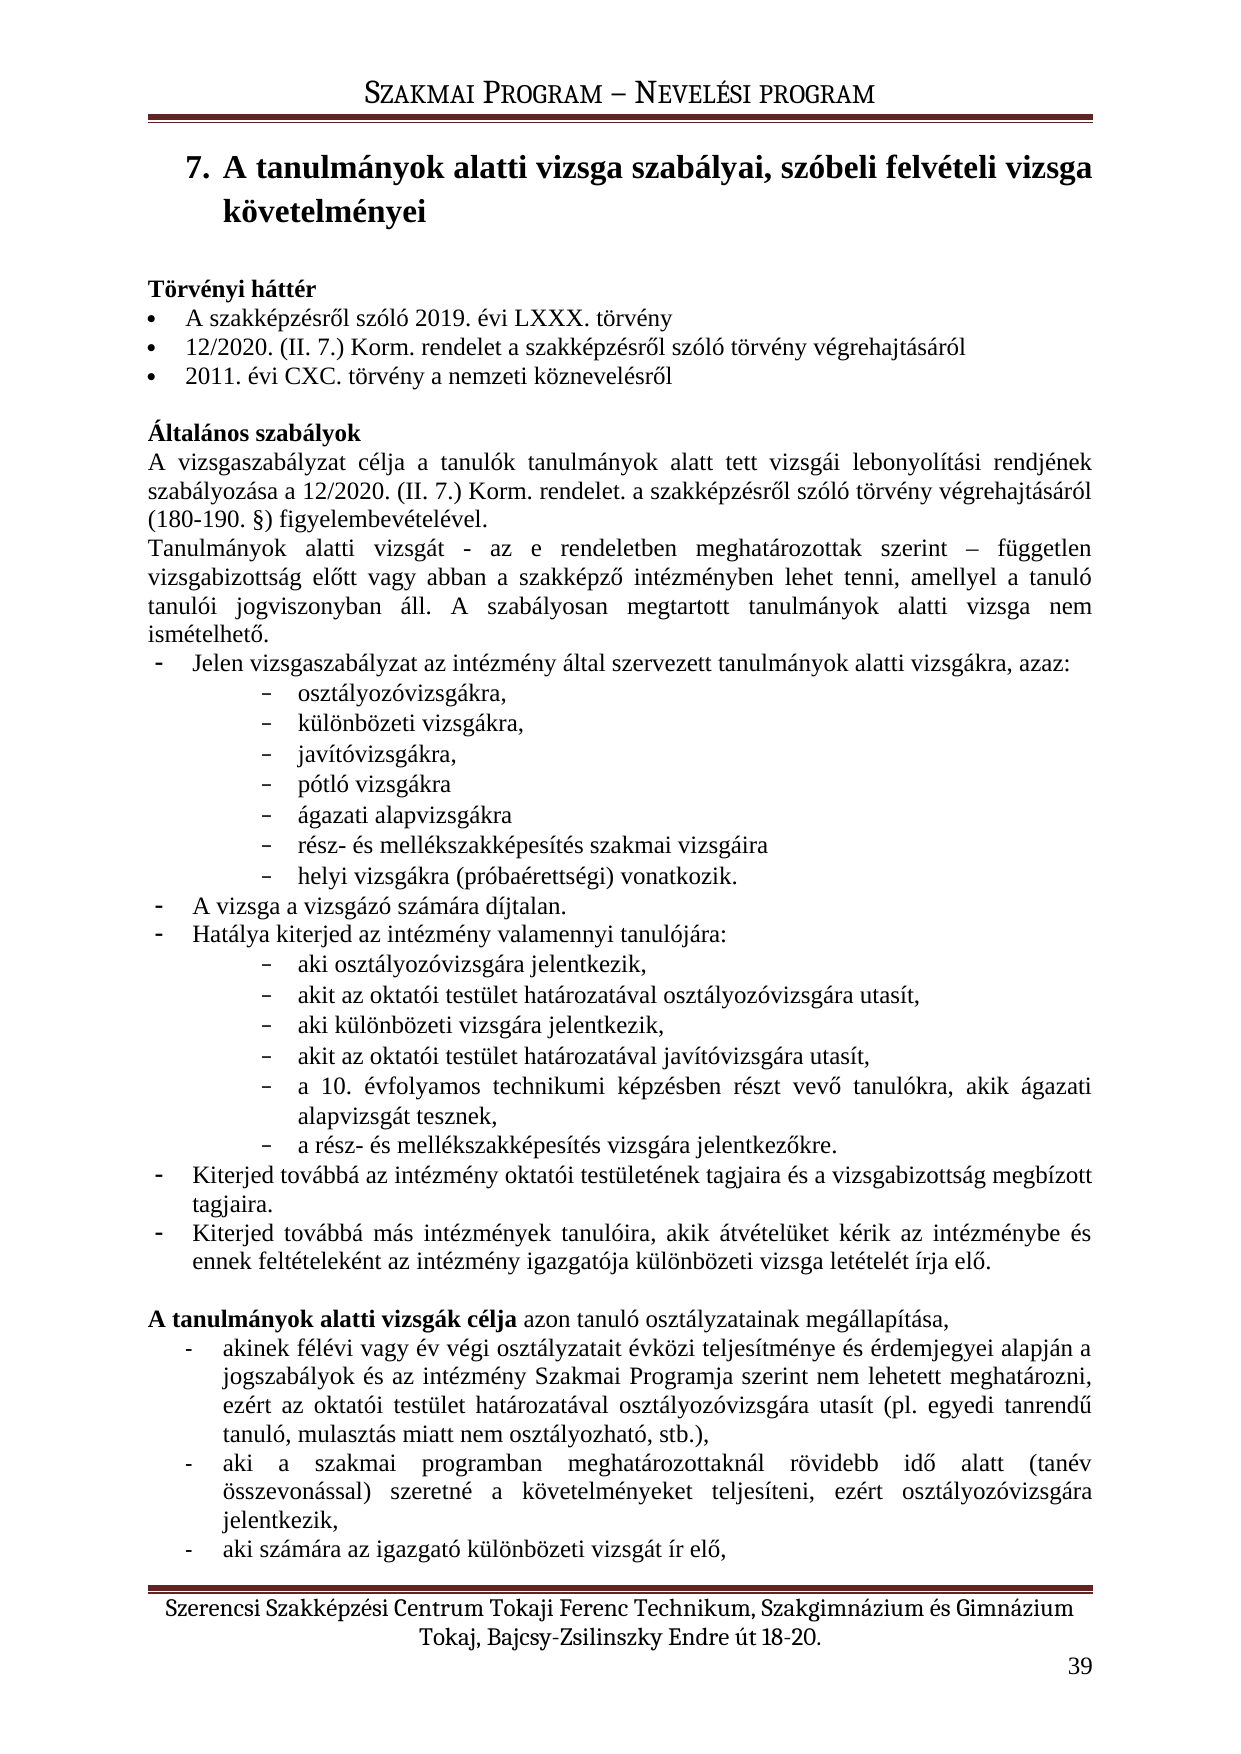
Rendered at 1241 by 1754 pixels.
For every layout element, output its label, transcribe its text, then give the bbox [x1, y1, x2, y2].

text A tanulmányok alatti vizsgák célja azon tanuló osztályzatainak megállapítása, [148, 1304, 1093, 1333]
list 12/2020. (II. 7.) Korm. rendelet a szakképzésről szóló törvény végrehajtásáról [148, 332, 1093, 361]
list 2011. évi CXC. törvény a nemzeti köznevelésről [148, 361, 1093, 389]
list Kiterjed továbbá az intézmény oktatói testületének tagjaira és a vizsgabizottság megbízott tagjaira. [154, 1160, 1093, 1218]
list aki különbözeti vizsgára jelentkezik, [260, 1009, 1093, 1040]
list A vizsga a vizsgázó számára díjtalan. [154, 891, 1093, 919]
list Jelen vizsgaszabályzat az intézmény által szervezett tanulmányok alatti vizsgákra, azaz: [154, 648, 1093, 677]
list Kiterjed továbbá más intézmények tanulóira, akik átvételüket kérik az intézménybe és ennek feltételeként az intézmény igazgatója különbözeti vizsga letételét írja elő. [154, 1218, 1093, 1275]
list akinek félévi vagy év végi osztályzatait évközi teljesítménye és érdemjegyei alapján a jogszabályok és az intézmény Szakmai Programja szerint nem lehetett meghatározni, ezért az oktatói testület határozatával osztályozóvizsgára utasít (pl. egyedi tanrendű tanuló, mulasztás miatt nem osztályozható, stb.), [185, 1333, 1093, 1448]
list A szakképzésről szóló 2019. évi LXXX. törvény [148, 303, 1093, 332]
list akit az oktatói testület határozatával osztályozóvizsgára utasít, [260, 979, 1093, 1009]
text A vizsgaszabályzat célja a tanulók tanulmányok alatt tett vizsgái lebonyolítási rendjének szabályozása a 12/2020. (II. 7.) Korm. rendelet. a szakképzésről szóló törvény végrehajtásáról (180-190. §) figyelembevételével. [148, 447, 1093, 533]
list aki a szakmai programban meghatározottaknál rövidebb idő alatt (tanév összevonással) szeretné a követelményeket teljesíteni, ezért osztályozóvizsgára jelentkezik, [185, 1448, 1093, 1534]
list helyi vizsgákra (próbaérettségi) vonatkozik. [260, 860, 1093, 891]
list különbözeti vizsgákra, [260, 708, 1093, 738]
list rész- és mellékszakképesítés szakmai vizsgáira [260, 830, 1093, 860]
list a rész- és mellékszakképesítés vizsgára jelentkezőkre. [260, 1129, 1093, 1160]
list javítóvizsgákra, [260, 738, 1093, 769]
text Általános szabályok [148, 418, 1093, 447]
list aki számára az igazgató különbözeti vizsgát ír elő, [185, 1534, 1093, 1563]
list a 10. évfolyamos technikumi képzésben részt vevő tanulókra, akik ágazati alapvizsgát tesznek, [260, 1070, 1093, 1129]
list osztályozóvizsgákra, [260, 677, 1093, 708]
list akit az oktatói testület határozatával javítóvizsgára utasít, [260, 1040, 1093, 1070]
list ágazati alapvizsgákra [260, 799, 1093, 830]
list Hatálya kiterjed az intézmény valamennyi tanulójára: [154, 919, 1093, 948]
text A tanulmányok alatti vizsga szabályai, szóbeli felvételi vizsga követelményei [185, 148, 1093, 230]
text Törvényi háttér [148, 274, 1093, 303]
list aki osztályozóvizsgára jelentkezik, [260, 948, 1093, 979]
text Tanulmányok alatti vizsgát - az e rendeletben meghatározottak szerint – független vizsgabizottság előtt vagy abban a szakképző intézményben lehet tenni, amellyel a tanuló tanulói jogviszonyban áll. A szabályosan megtartott tanulmányok alatti vizsga nem ismételhető. [148, 533, 1093, 648]
list pótló vizsgákra [260, 769, 1093, 799]
